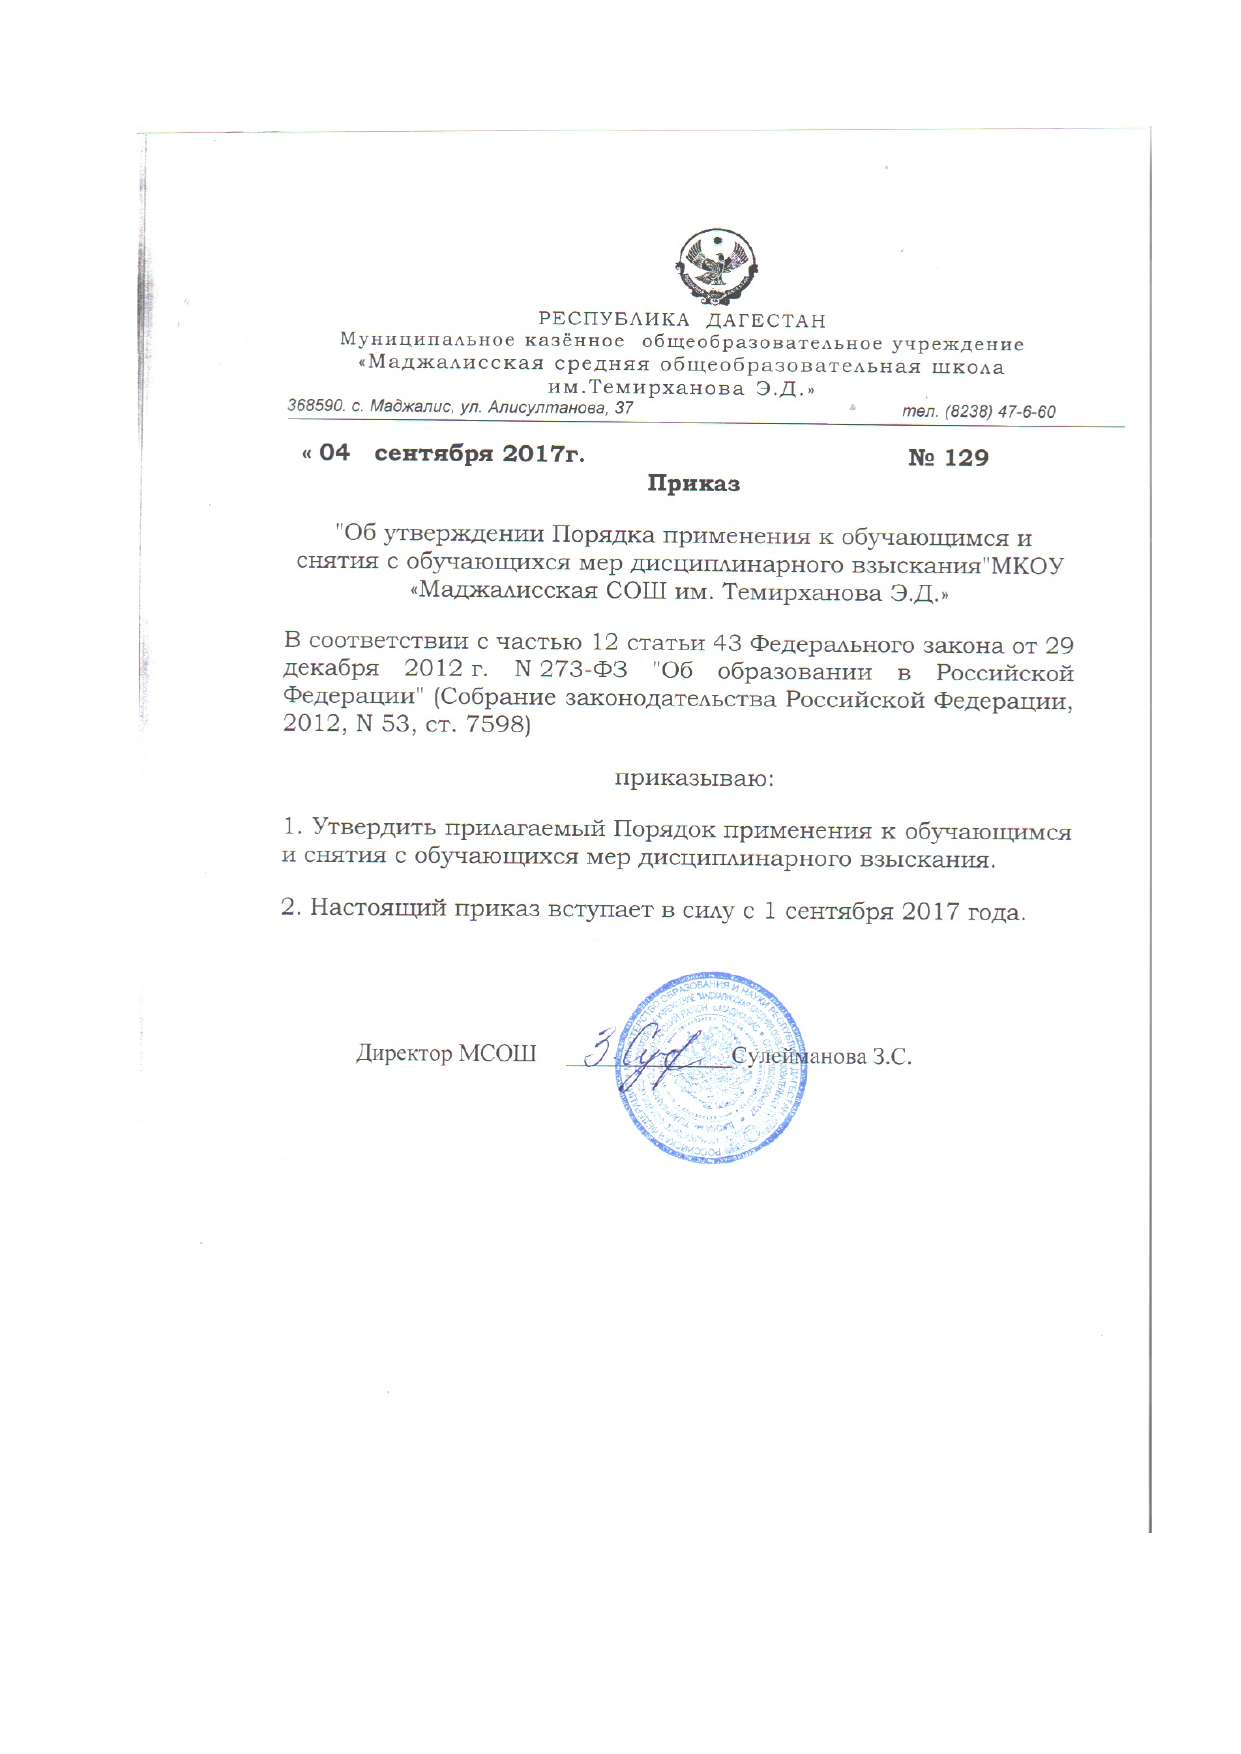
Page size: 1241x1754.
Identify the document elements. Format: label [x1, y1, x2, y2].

picture [118, 118, 1152, 1537]
